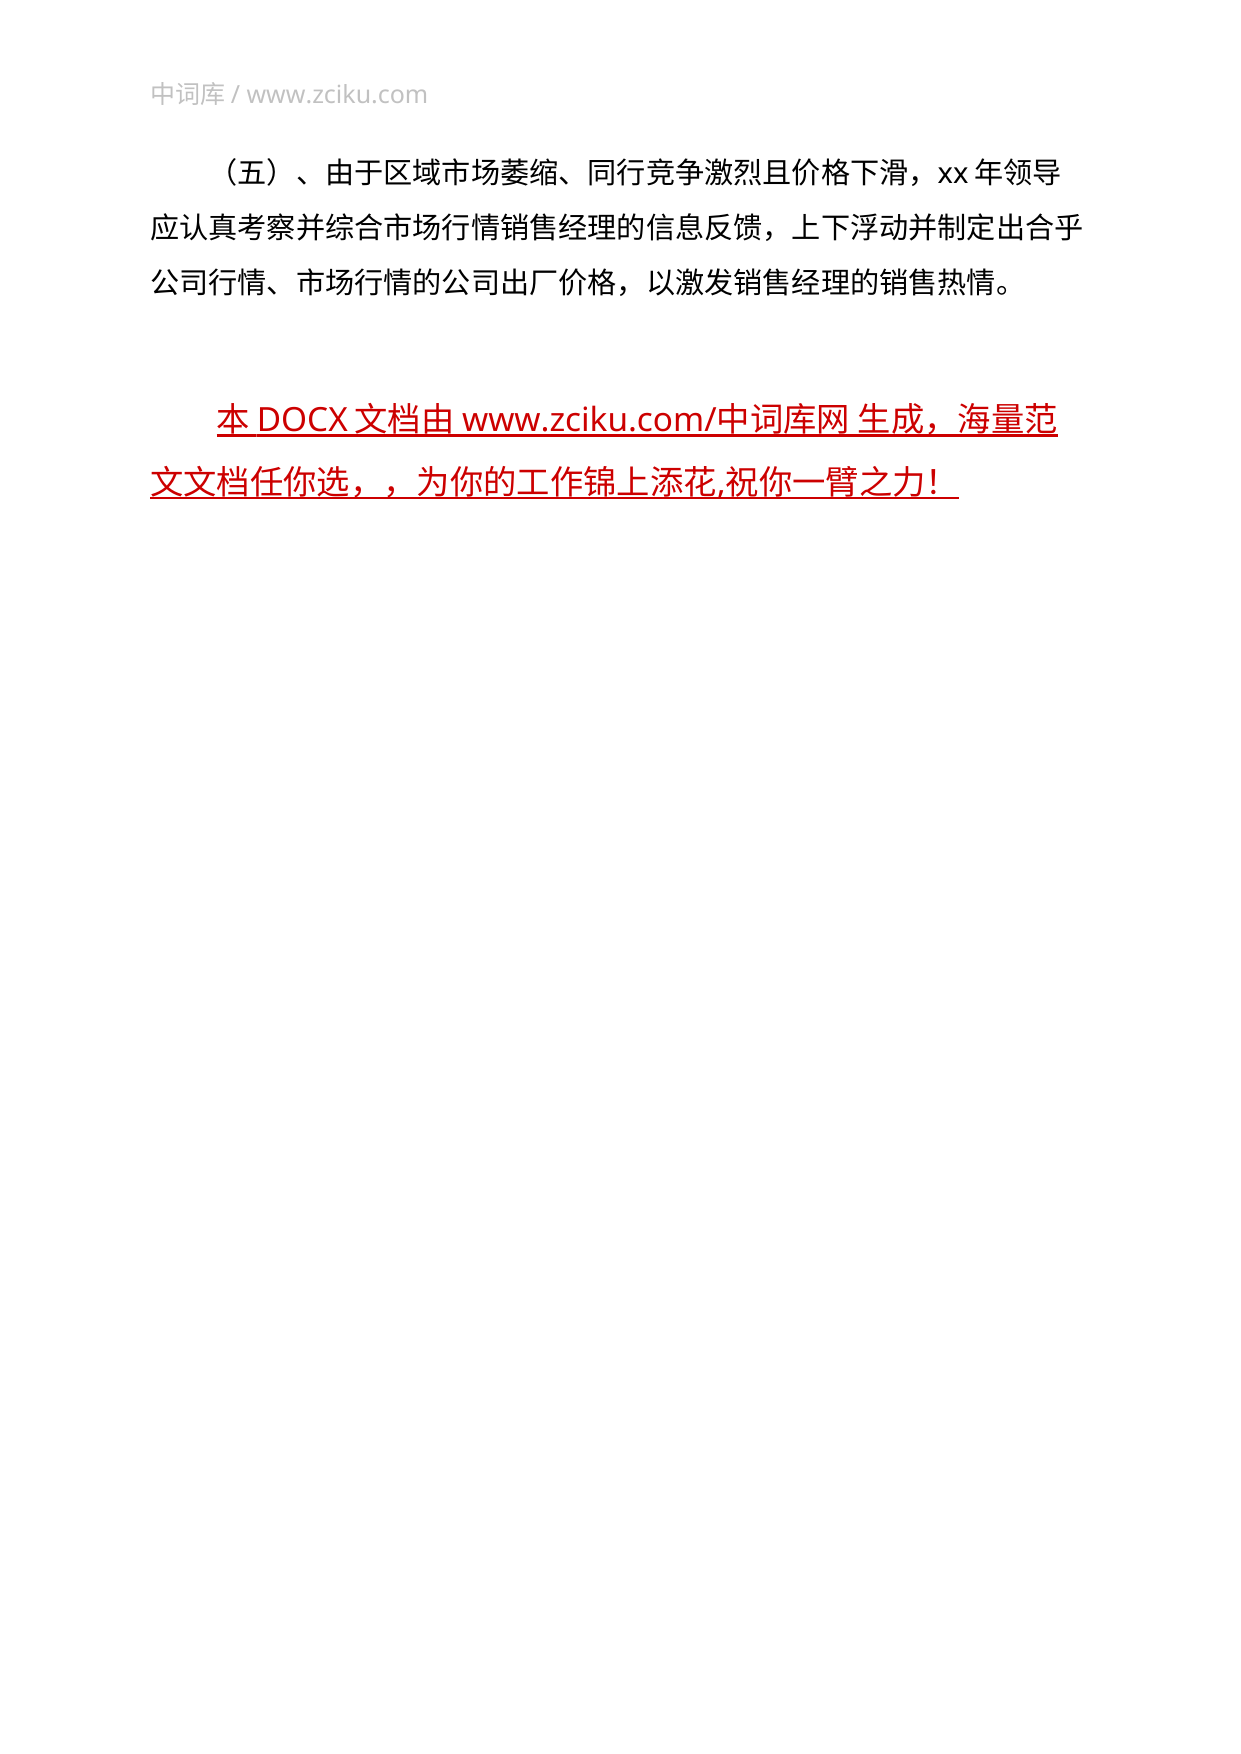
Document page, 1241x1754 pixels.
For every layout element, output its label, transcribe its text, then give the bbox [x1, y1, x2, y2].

text 本DOCX文档由 www.zciku.com/中词库网 生成，海量范文文档任你选，，为你的工作锦上添花,祝你一臂之力！ [150, 393, 1090, 504]
text （五）、由于区域市场萎缩、同行竞争激烈且价格下滑，xx年领导应认真考察并综合市场行情销售经理的信息反馈，上下浮动并制定出合乎公司行情、市场行情的公司出厂价格，以激发销售经理的销售热情。 [150, 150, 1090, 302]
